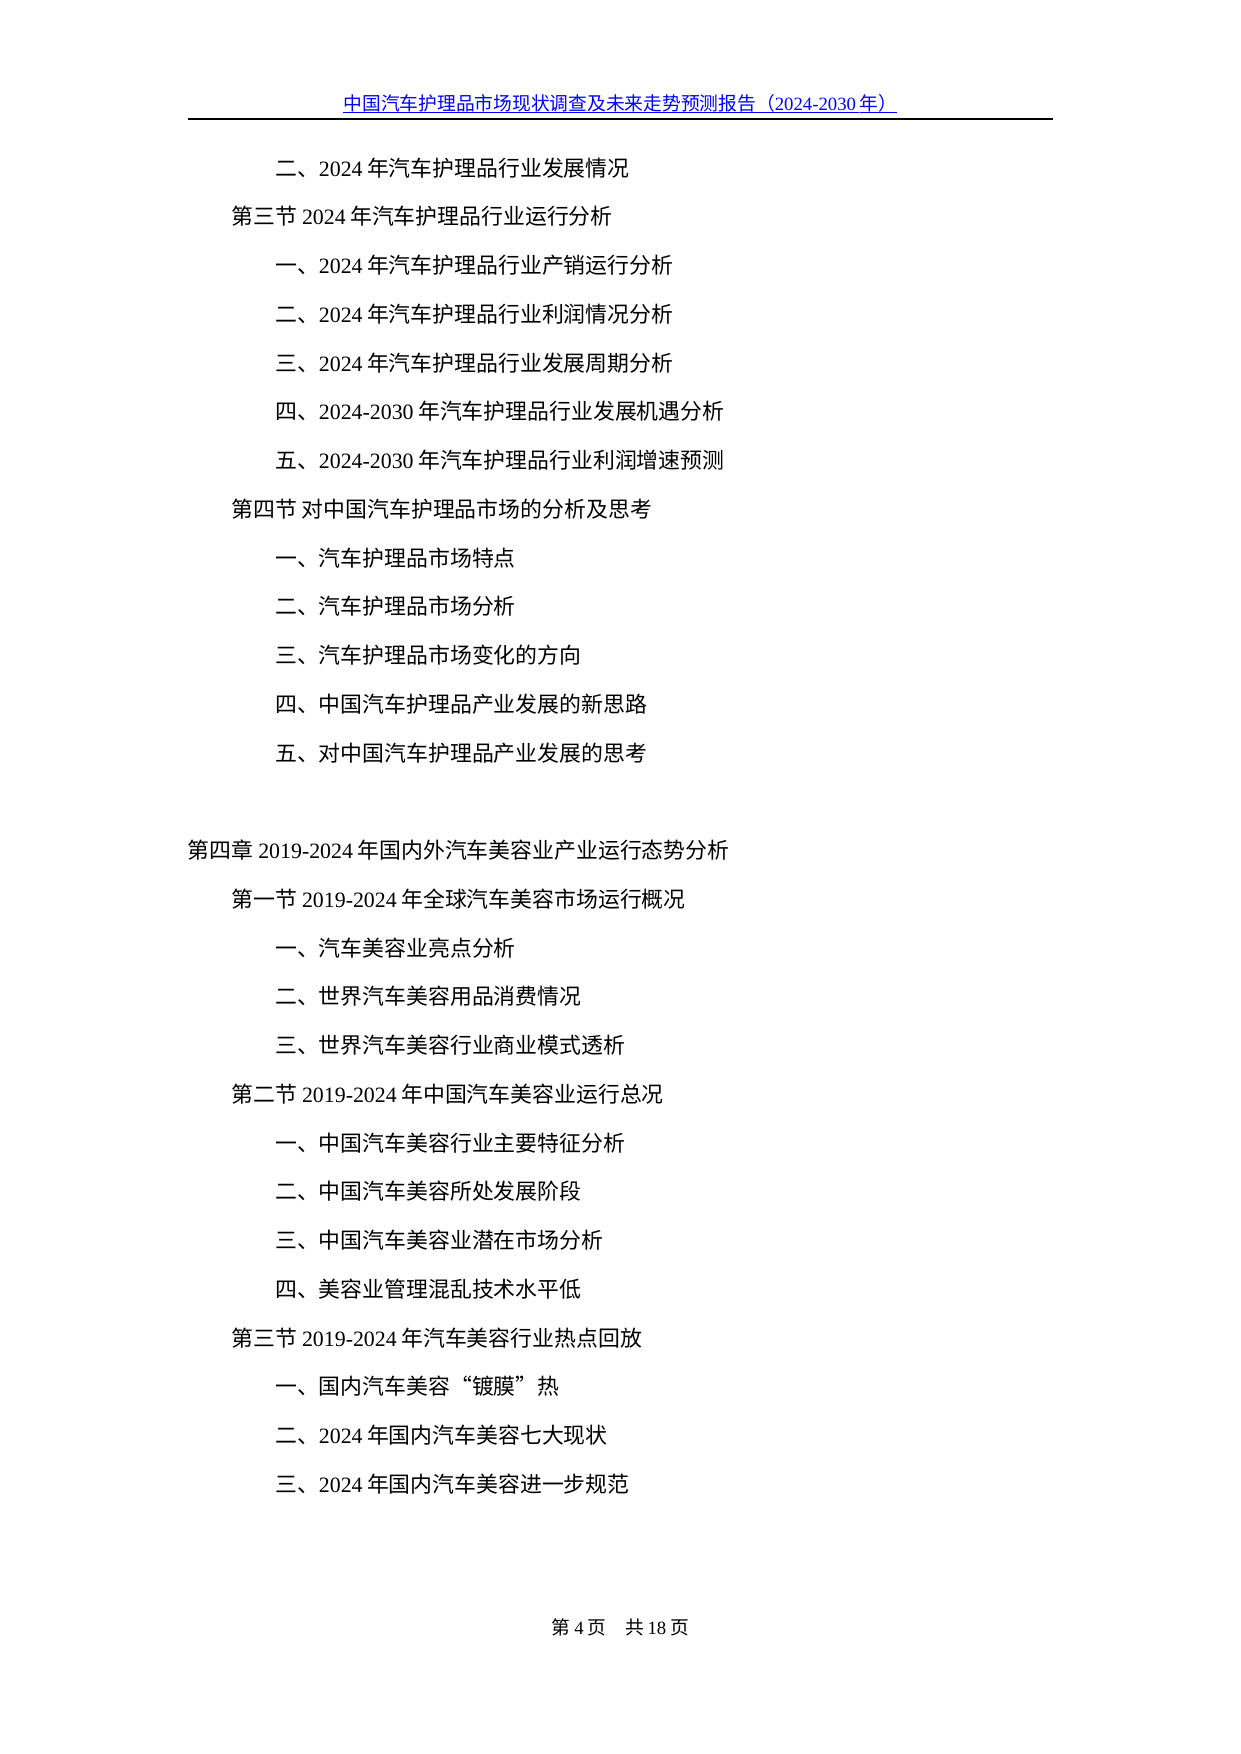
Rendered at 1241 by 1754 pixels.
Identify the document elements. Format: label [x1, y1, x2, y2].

text [187, 150, 1053, 1499]
